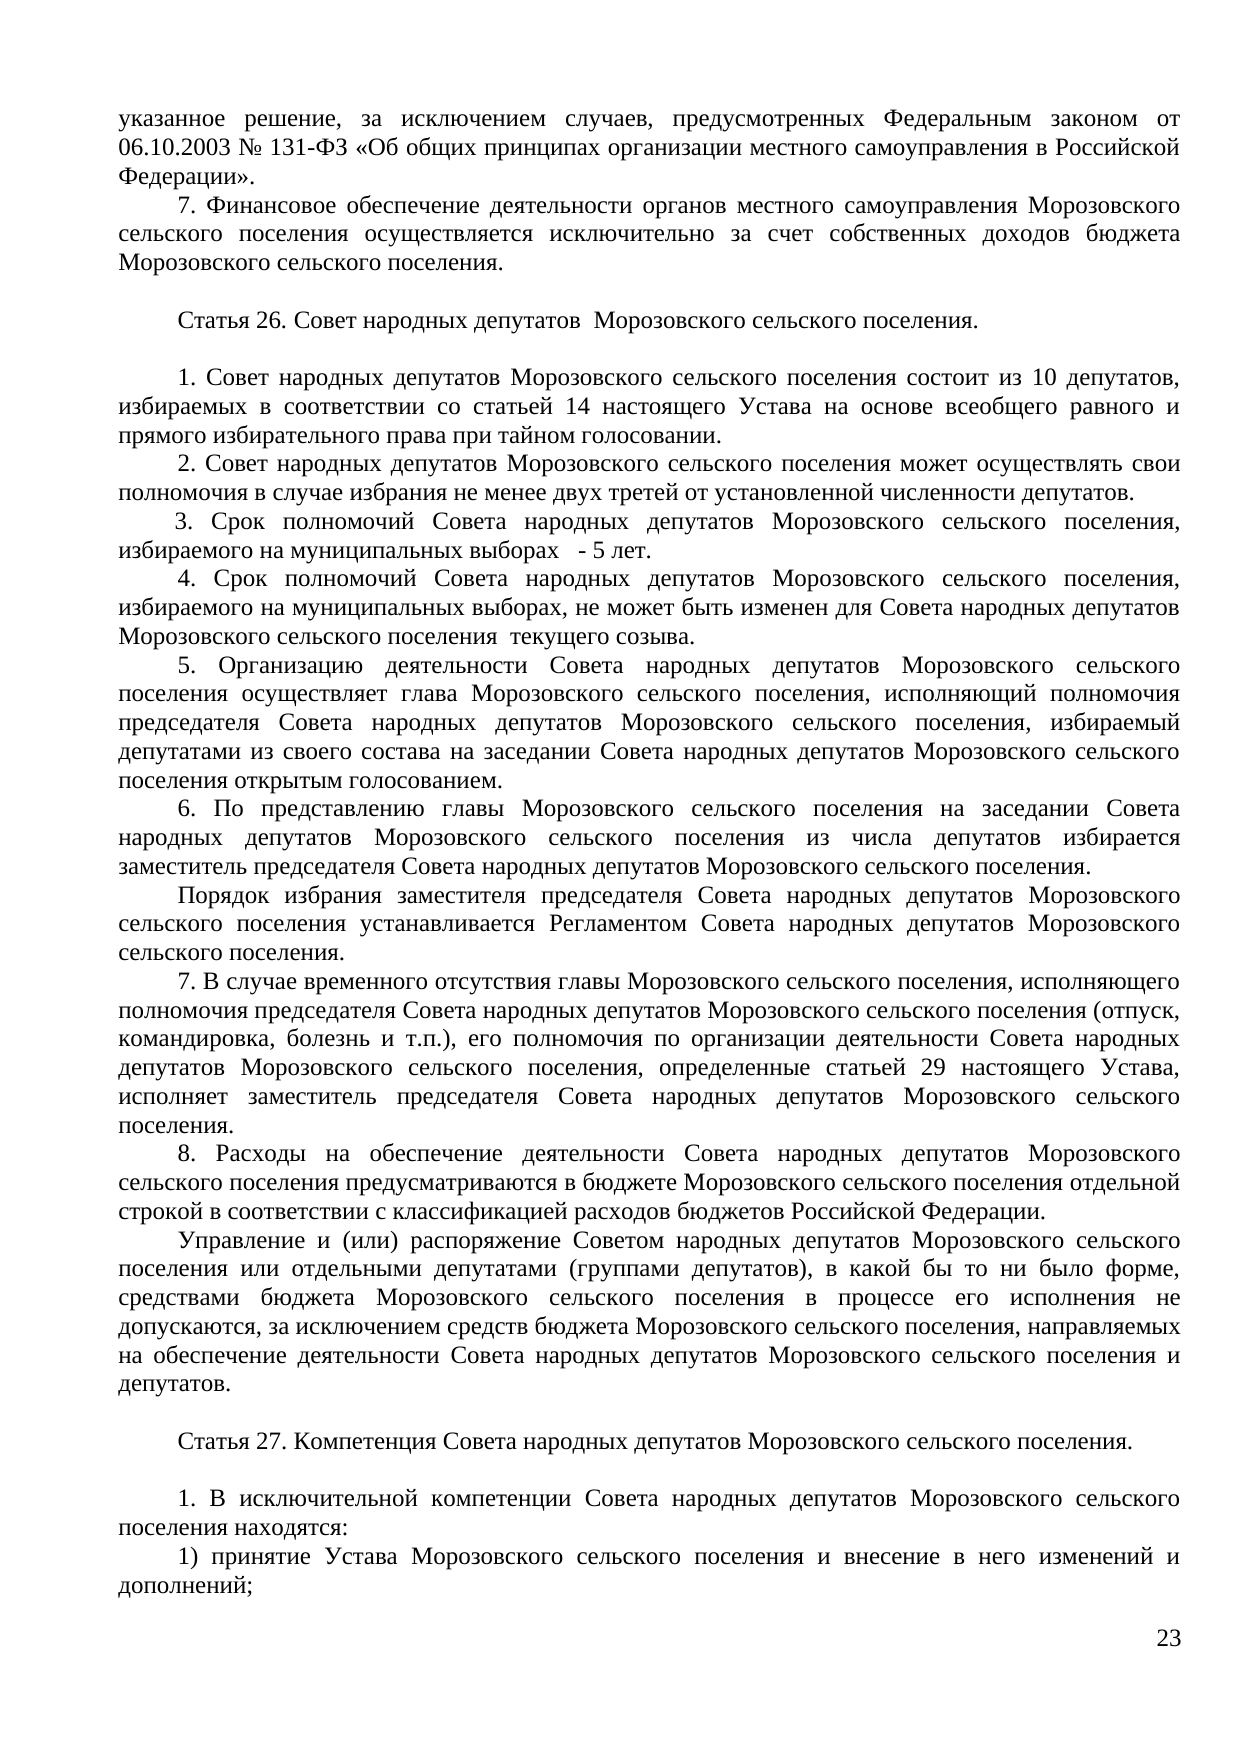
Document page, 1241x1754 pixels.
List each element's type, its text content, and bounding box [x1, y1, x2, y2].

text Статья 26. Совет народных депутатов Морозовского сельского поселения. [118, 305, 1181, 333]
text 1. Совет народных депутатов Морозовского сельского поселения состоит из 10 депутатов, избираемых в соответствии со статьей 14 настоящего Устава на основе всеобщего равного и прямого избирательного права при тайном голосовании. [118, 362, 1181, 448]
text 7. Финансовое обеспечение деятельности органов местного самоуправления Морозовского сельского поселения осуществляется исключительно за счет собственных доходов бюджета Морозовского сельского поселения. [118, 190, 1181, 276]
text 8. Расходы на обеспечение деятельности Совета народных депутатов Морозовского сельского поселения предусматриваются в бюджете Морозовского сельского поселения отдельной строкой в соответствии с классификацией расходов бюджетов Российской Федерации. [118, 1138, 1181, 1225]
text 3. Срок полномочий Совета народных депутатов Морозовского сельского поселения, избираемого на муниципальных выборах - 5 лет. [118, 506, 1181, 563]
text Порядок избрания заместителя председателя Совета народных депутатов Морозовского сельского поселения устанавливается Регламентом Совета народных депутатов Морозовского сельского поселения. [118, 880, 1181, 966]
text 4. Срок полномочий Совета народных депутатов Морозовского сельского поселения, избираемого на муниципальных выборах, не может быть изменен для Совета народных депутатов Морозовского сельского поселения текущего созыва. [118, 563, 1181, 650]
text Управление и (или) распоряжение Советом народных депутатов Морозовского сельского поселения или отдельными депутатами (группами депутатов), в какой бы то ни было форме, средствами бюджета Морозовского сельского поселения в процессе его исполнения не допускаются, за исключением средств бюджета Морозовского сельского поселения, направляемых на обеспечение деятельности Совета народных депутатов Морозовского сельского поселения и депутатов. [118, 1225, 1181, 1397]
text 1) принятие Устава Морозовского сельского поселения и внесение в него изменений и дополнений; [118, 1541, 1181, 1598]
text Статья 27. Компетенция Совета народных депутатов Морозовского сельского поселения. [118, 1426, 1181, 1455]
text 7. В случае временного отсутствия главы Морозовского сельского поселения, исполняющего полномочия председателя Совета народных депутатов Морозовского сельского поселения (отпуск, командировка, болезнь и т.п.), его полномочия по организации деятельности Совета народных депутатов Морозовского сельского поселения, определенные статьей 29 настоящего Устава, исполняет заместитель председателя Совета народных депутатов Морозовского сельского поселения. [118, 966, 1181, 1138]
text 6. По представлению главы Морозовского сельского поселения на заседании Совета народных депутатов Морозовского сельского поселения из числа депутатов избирается заместитель председателя Совета народных депутатов Морозовского сельского поселения. [118, 793, 1181, 880]
text 5. Организацию деятельности Совета народных депутатов Морозовского сельского поселения осуществляет глава Морозовского сельского поселения, исполняющий полномочия председателя Совета народных депутатов Морозовского сельского поселения, избираемый депутатами из своего состава на заседании Совета народных депутатов Морозовского сельского поселения открытым голосованием. [118, 650, 1181, 793]
text 2. Совет народных депутатов Морозовского сельского поселения может осуществлять свои полномочия в случае избрания не менее двух третей от установленной численности депутатов. [118, 448, 1181, 506]
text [118, 103, 1181, 190]
text 1. В исключительной компетенции Совета народных депутатов Морозовского сельского поселения находятся: [118, 1483, 1181, 1541]
